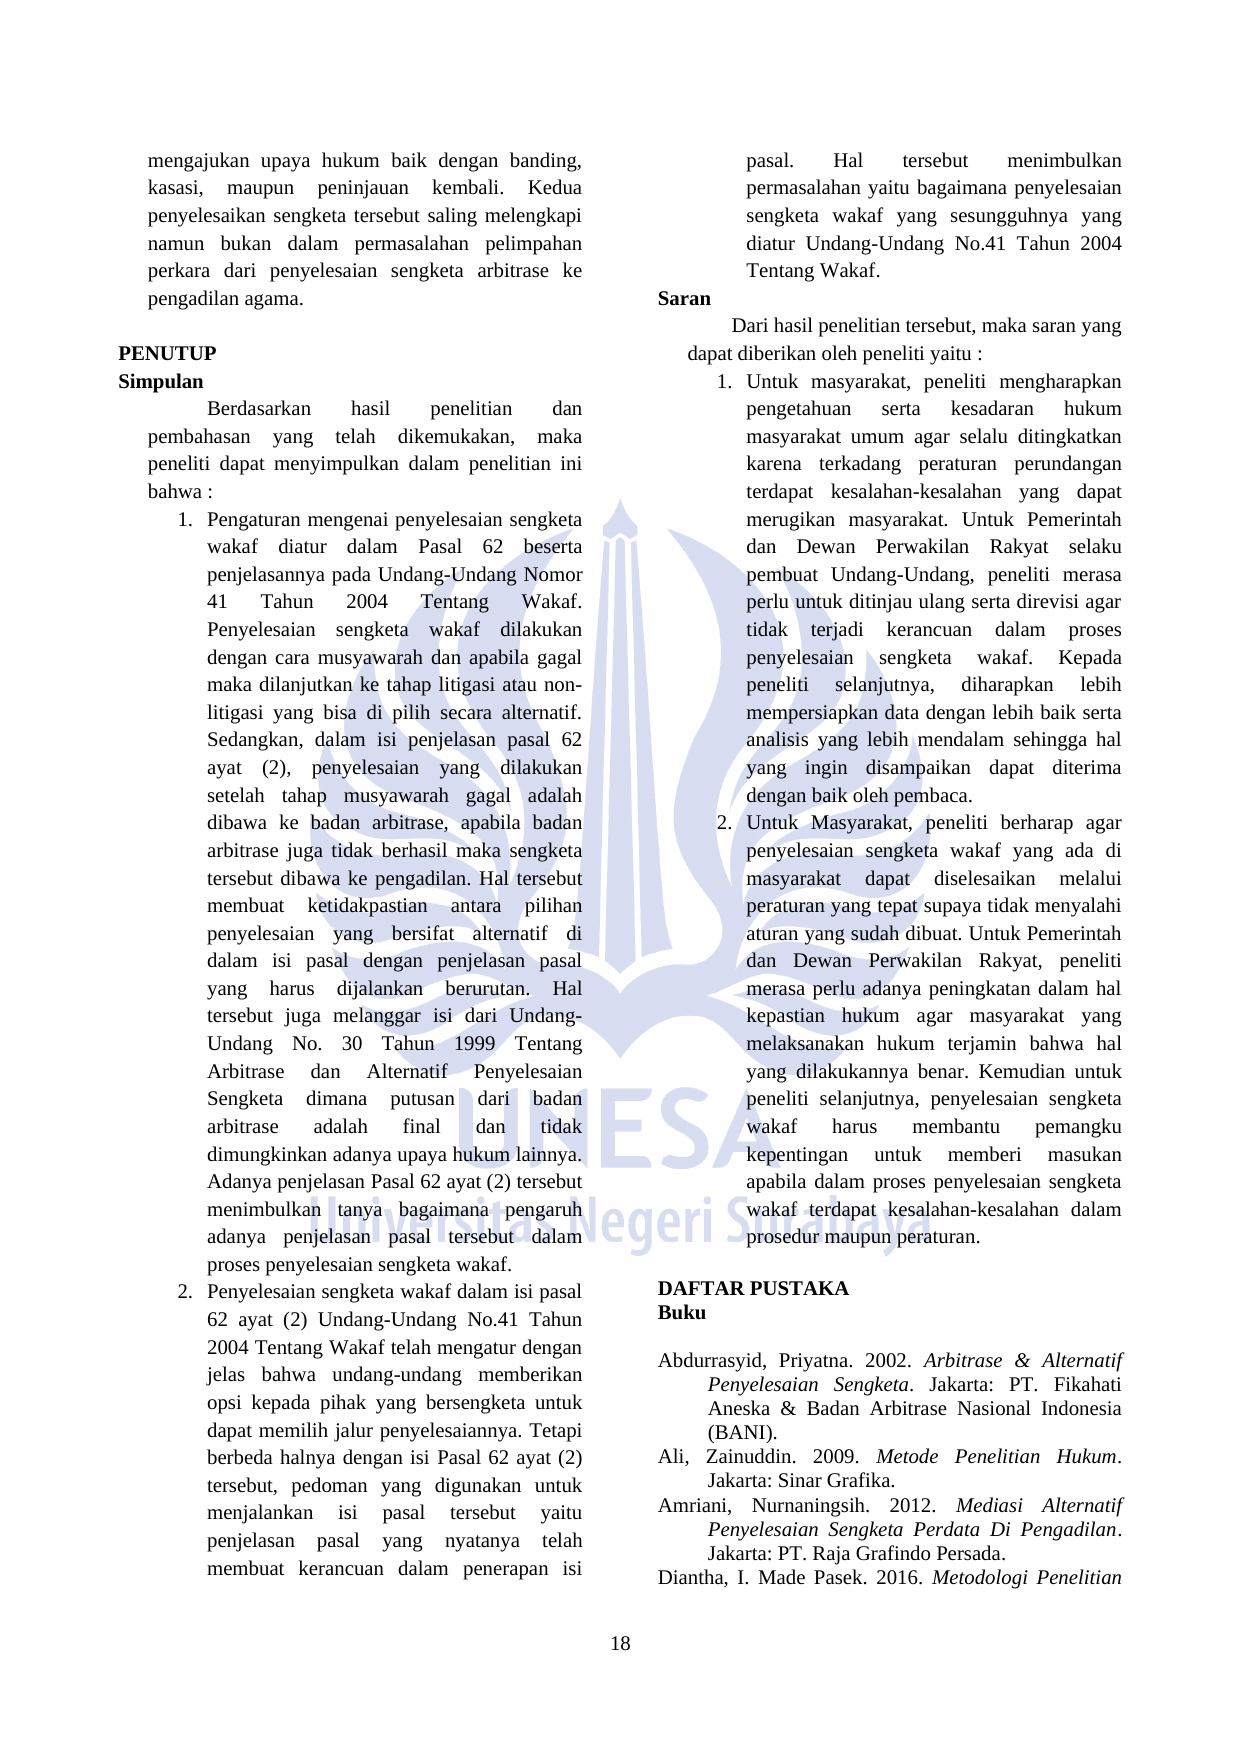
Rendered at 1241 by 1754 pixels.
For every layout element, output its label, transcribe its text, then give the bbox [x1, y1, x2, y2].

text Simpulan [118, 368, 583, 393]
text 2. Penyelesaian sengketa wakaf dalam isi pasal 62 ayat (2) Undang-Undang No.41 Tahun 2004 Tentang Wakaf telah mengatur dengan jelas bahwa undang-undang memberikan opsi kepada pihak yang bersengketa untuk dapat memilih jalur penyelesaiannya. Tetapi berbeda halnya dengan isi Pasal 62 ayat (2) tersebut, pedoman yang digunakan untuk menjalankan isi pasal tersebut yaitu penjelasan pasal yang nyatanya telah membuat kerancuan dalam penerapan isi pasal. Hal tersebut menimbulkan permasalahan yaitu bagaimana penyelesaian sengketa wakaf yang sesungguhnya yang diatur Undang-Undang No.41 Tahun 2004 Tentang Wakaf. [717, 148, 1122, 282]
text 1. Pengaturan mengenai penyelesaian sengketa wakaf diatur dalam Pasal 62 beserta penjelasannya pada Undang-Undang Nomor 41 Tahun 2004 Tentang Wakaf. Penyelesaian sengketa wakaf dilakukan dengan cara musyawarah dan apabila gagal maka dilanjutkan ke tahap litigasi atau non-litigasi yang bisa di pilih secara alternatif. Sedangkan, dalam isi penjelasan pasal 62 ayat (2), penyelesaian yang dilakukan setelah tahap musyawarah gagal adalah dibawa ke badan arbitrase, apabila badan arbitrase juga tidak berhasil maka sengketa tersebut dibawa ke pengadilan. Hal tersebut membuat ketidakpastian antara pilihan penyelesaian yang bersifat alternatif di dalam isi pasal dengan penjelasan pasal yang harus dijalankan berurutan. Hal tersebut juga melanggar isi dari Undang-Undang No. 30 Tahun 1999 Tentang Arbitrase dan Alternatif Penyelesaian Sengketa dimana putusan dari badan arbitrase adalah final dan tidak dimungkinkan adanya upaya hukum lainnya. Adanya penjelasan Pasal 62 ayat (2) tersebut menimbulkan tanya bagaimana pengaruh adanya penjelasan pasal tersebut dalam proses penyelesaian sengketa wakaf. [177, 507, 583, 1276]
text Buku [658, 1300, 1122, 1324]
text 1. Untuk masyarakat, peneliti mengharapkan pengetahuan serta kesadaran hukum masyarakat umum agar selalu ditingkatkan karena terkadang peraturan perundangan terdapat kesalahan-kesalahan yang dapat merugikan masyarakat. Untuk Pemerintah dan Dewan Perwakilan Rakyat selaku pembuat Undang-Undang, peneliti merasa perlu untuk ditinjau ulang serta direvisi agar tidak terjadi kerancuan dalam proses penyelesaian sengketa wakaf. Kepada peneliti selanjutnya, diharapkan lebih mempersiapkan data dengan lebih baik serta analisis yang lebih mendalam sehingga hal yang ingin disampaikan dapat diterima dengan baik oleh pembaca. [717, 368, 1122, 807]
text 2. Penyelesaian sengketa wakaf dalam isi pasal 62 ayat (2) Undang-Undang No.41 Tahun 2004 Tentang Wakaf telah mengatur dengan jelas bahwa undang-undang memberikan opsi kepada pihak yang bersengketa untuk dapat memilih jalur penyelesaiannya. Tetapi berbeda halnya dengan isi Pasal 62 ayat (2) tersebut, pedoman yang digunakan untuk menjalankan isi pasal tersebut yaitu penjelasan pasal yang nyatanya telah membuat kerancuan dalam penerapan isi pasal. Hal tersebut menimbulkan permasalahan yaitu bagaimana penyelesaian sengketa wakaf yang sesungguhnya yang diatur Undang-Undang No.41 Tahun 2004 Tentang Wakaf. [177, 1279, 583, 1579]
text Ali, Zainuddin. 2009. Metode Penelitian Hukum. Jakarta: Sinar Grafika. [658, 1444, 1122, 1492]
text Amriani, Nurnaningsih. 2012. Mediasi Alternatif Penyelesaian Sengketa Perdata Di Pengadilan. Jakarta: PT. Raja Grafindo Persada. [658, 1492, 1122, 1565]
text Saran [658, 286, 1122, 310]
text DAFTAR PUSTAKA [658, 1276, 1122, 1300]
text Dari hasil penelitian tersebut, maka saran yang dapat diberikan oleh peneliti yaitu : [687, 313, 1122, 365]
text Abdurrasyid, Priyatna. 2002. Arbitrase & Alternatif Penyelesaian Sengketa. Jakarta: PT. Fikahati Aneska & Badan Arbitrase Nasional Indonesia (BANI). [658, 1348, 1122, 1444]
text PENUTUP [118, 341, 583, 365]
text Diantha, I. Made Pasek. 2016. Metodologi Penelitian Hukum Normatif Dalam Justifikasi Teori Hukum. Jakarta: Prenada Media Group. [658, 1565, 1122, 1589]
text Berdasarkan hasil penelitian dan pembahasan yang telah dikemukakan, maka peneliti dapat menyimpulkan dalam penelitian ini bahwa : [148, 396, 583, 503]
text 2. Untuk Masyarakat, peneliti berharap agar penyelesaian sengketa wakaf yang ada di masyarakat dapat diselesaikan melalui peraturan yang tepat supaya tidak menyalahi aturan yang sudah dibuat. Untuk Pemerintah dan Dewan Perwakilan Rakyat, peneliti merasa perlu adanya peningkatan dalam hal kepastian hukum agar masyarakat yang melaksanakan hukum terjamin bahwa hal yang dilakukannya benar. Kemudian untuk peneliti selanjutnya, penyelesaian sengketa wakaf harus membantu pemangku kepentingan untuk memberi masukan apabila dalam proses penyelesaian sengketa wakaf terdapat kesalahan-kesalahan dalam prosedur maupun peraturan. [717, 810, 1122, 1248]
